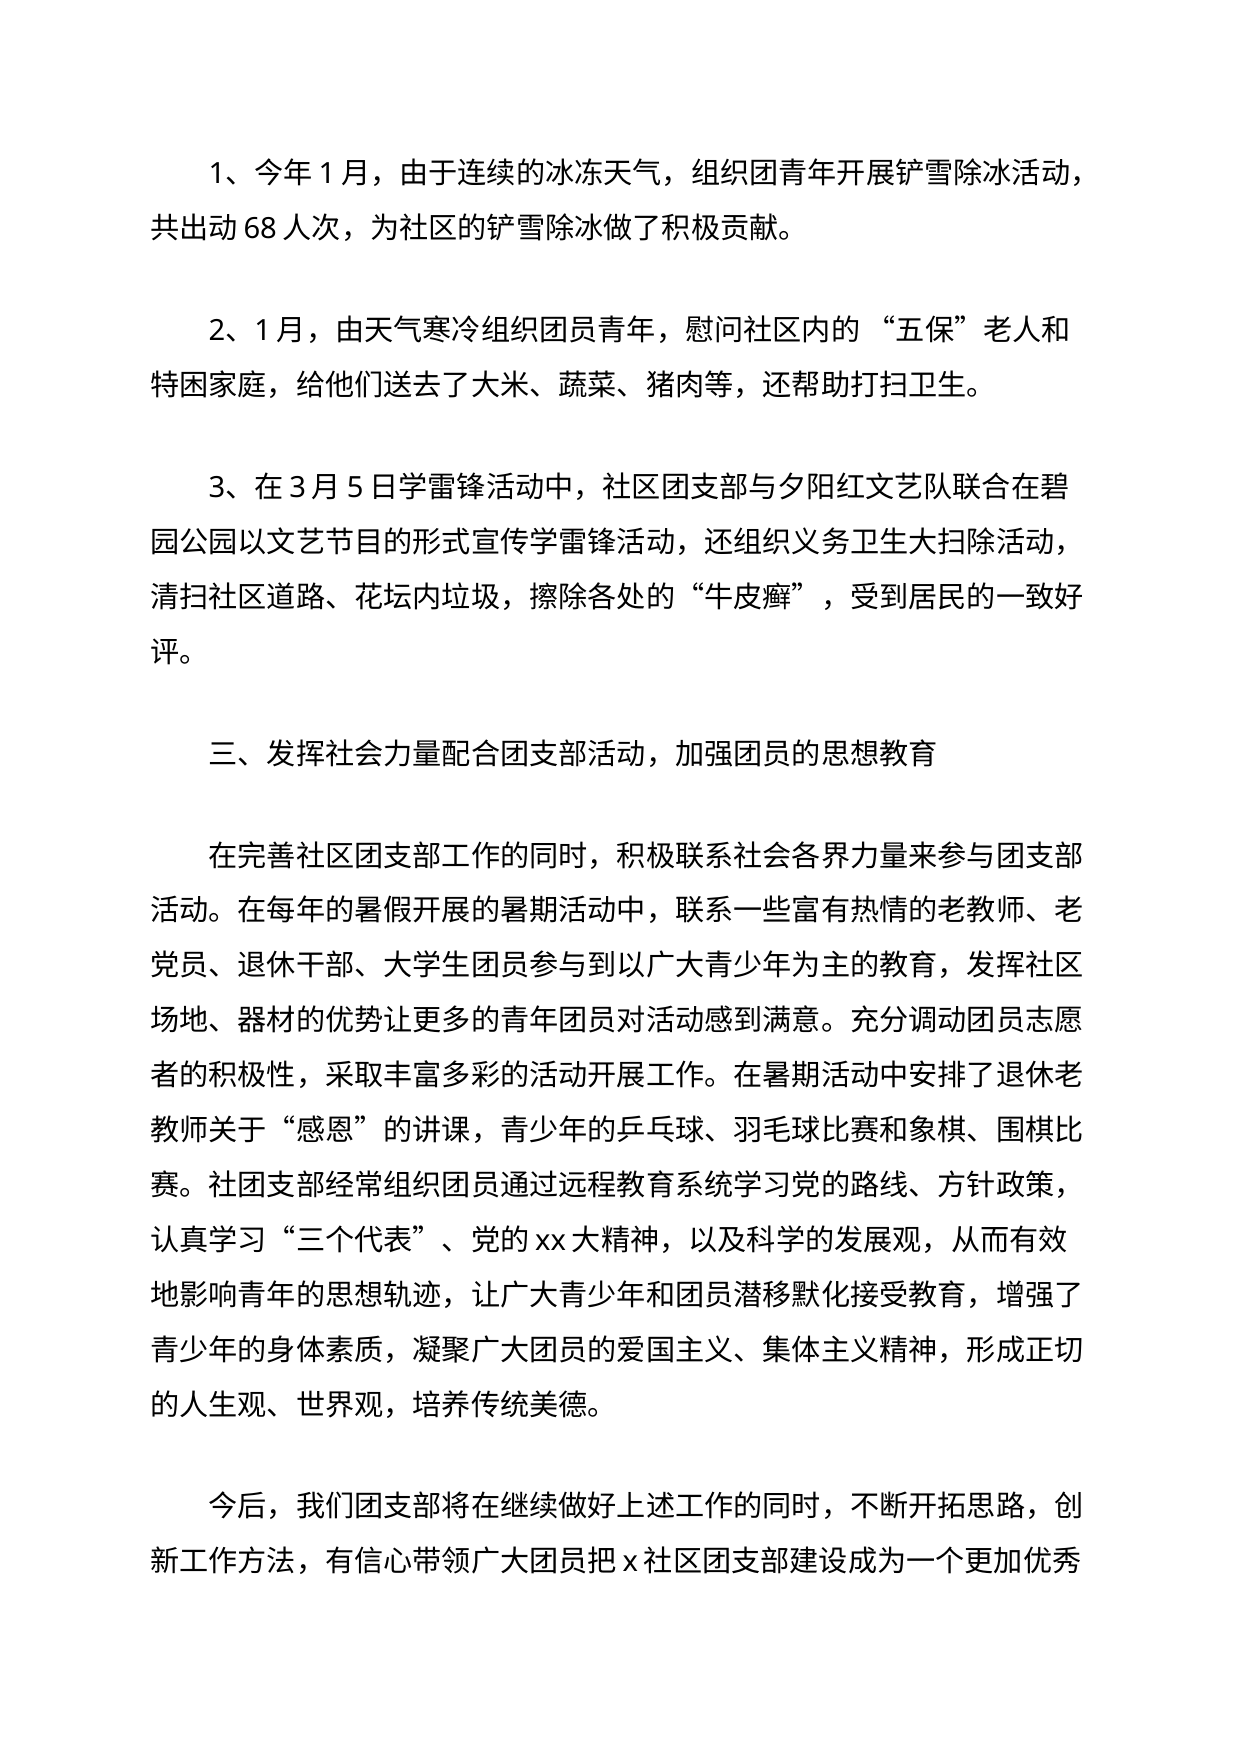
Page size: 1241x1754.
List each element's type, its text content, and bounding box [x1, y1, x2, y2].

text 三、发挥社会力量配合团支部活动，加强团员的思想教育 [150, 730, 1090, 773]
text 1、今年1月，由于连续的冰冻天气，组织团青年开展铲雪除冰活动，共出动68人次，为社区的铲雪除冰做了积极贡献。 [150, 150, 1090, 247]
text 2、1月，由天气寒冷组织团员青年，慰问社区内的 “五保”老人和特困家庭，给他们送去了大米、蔬菜、猪肉等，还帮助打扫卫生。 [150, 307, 1090, 404]
text 在完善社区团支部工作的同时，积极联系社会各界力量来参与团支部活动。在每年的暑假开展的暑期活动中，联系一些富有热情的老教师、老党员、退休干部、大学生团员参与到以广大青少年为主的教育，发挥社区场地、器材的优势让更多的青年团员对活动感到满意。充分调动团员志愿者的积极性，采取丰富多彩的活动开展工作。在暑期活动中安排了退休老教师关于“感恩”的讲课，青少年的乒乓球、羽毛球比赛和象棋、围棋比赛。社团支部经常组织团员通过远程教育系统学习党的路线、方针政策，认真学习“三个代表”、党的xx大精神，以及科学的发展观，从而有效地影响青年的思想轨迹，让广大青少年和团员潜移默化接受教育，增强了青少年的身体素质，凝聚广大团员的爱国主义、集体主义精神，形成正切的人生观、世界观，培养传统美德。 [150, 832, 1090, 1423]
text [150, 1483, 1090, 1580]
text 3、在3月5日学雷锋活动中，社区团支部与夕阳红文艺队联合在碧园公园以文艺节目的形式宣传学雷锋活动，还组织义务卫生大扫除活动，清扫社区道路、花坛内垃圾，擦除各处的“牛皮癣”，受到居民的一致好评。 [150, 464, 1090, 671]
